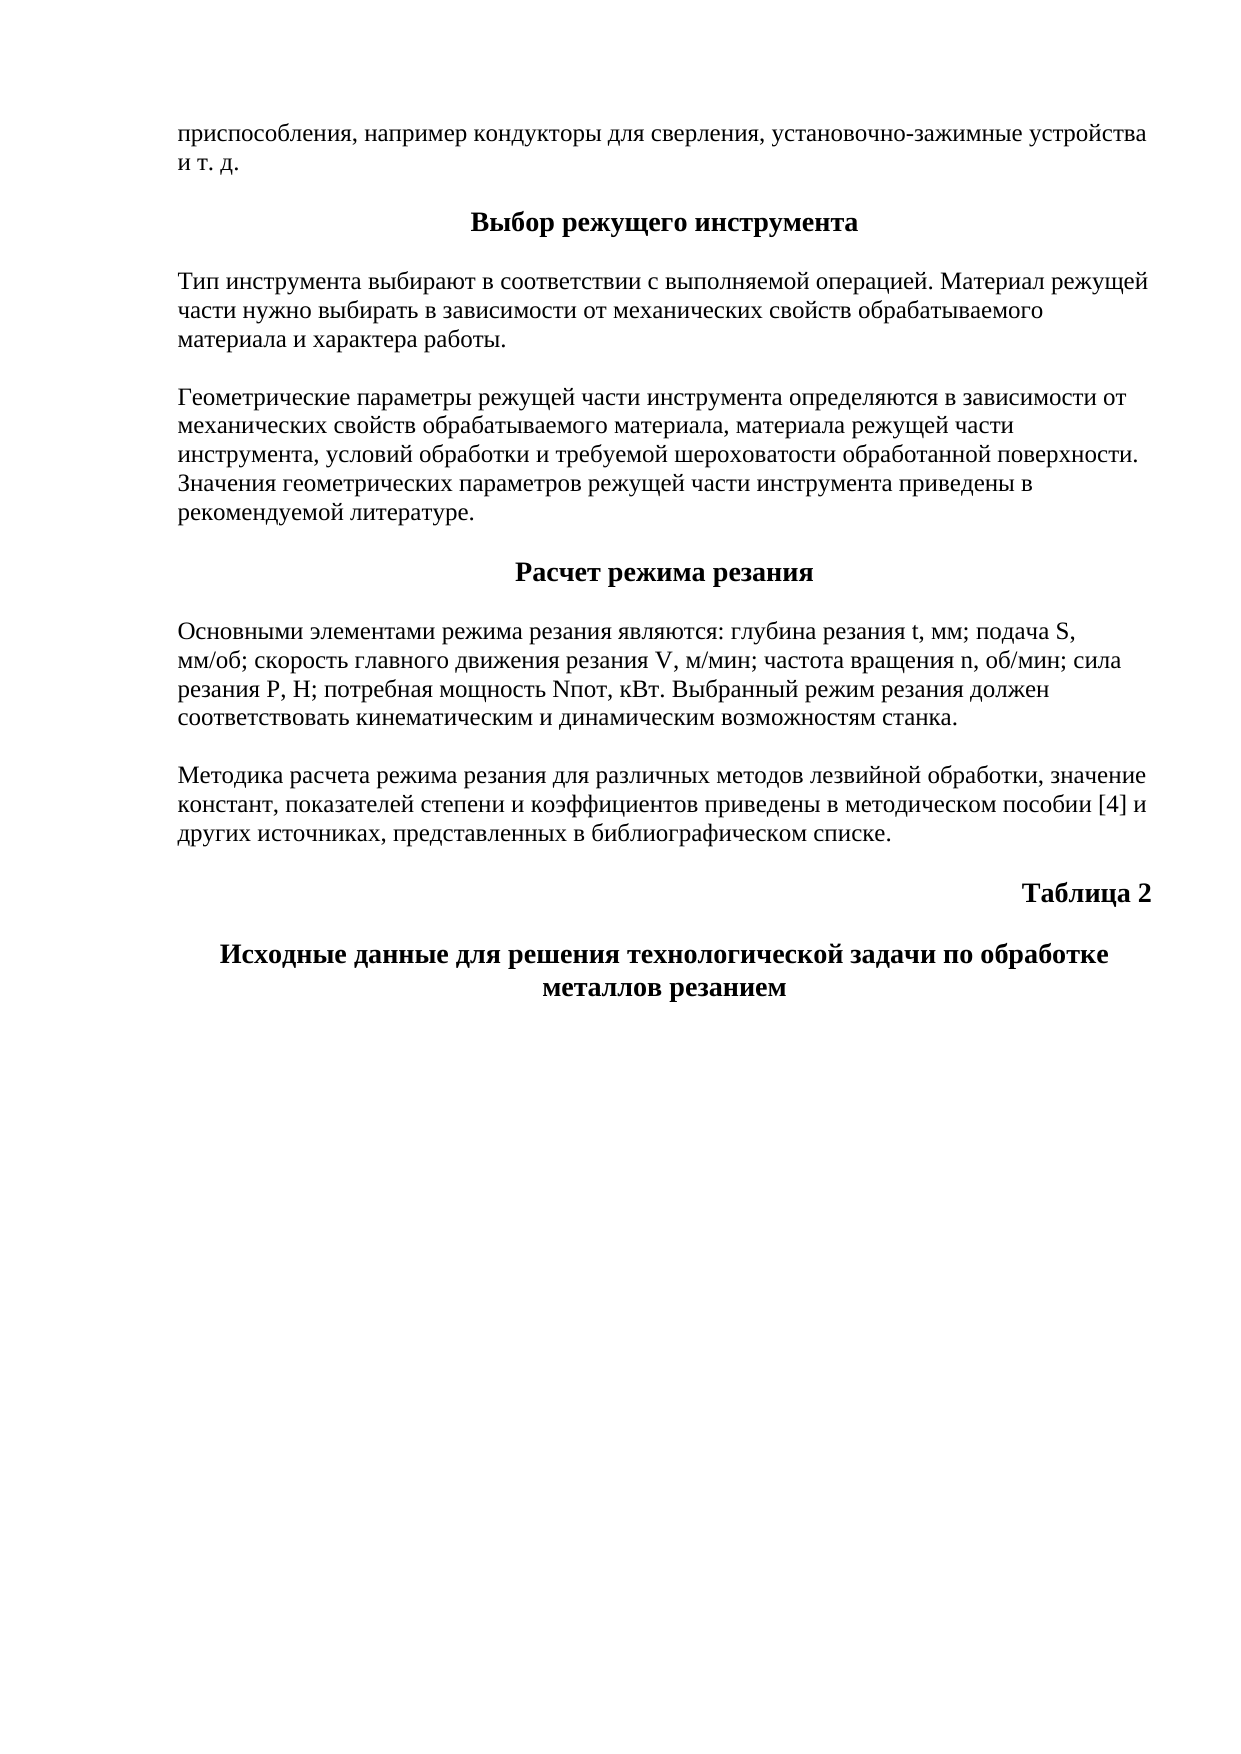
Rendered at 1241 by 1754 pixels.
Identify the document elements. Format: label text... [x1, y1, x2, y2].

text Исходные данные для решения технологической задачи по обработке металлов резанием [177, 937, 1152, 1002]
text Таблица 2 [177, 876, 1152, 908]
text Тип инструмента выбирают в соответствии с выполняемой операцией. Материал режущей части нужно выбирать в зависимости от механических свойств обрабатываемого материала и характера работы. [177, 266, 1152, 353]
text Основными элементами режима резания являются: глубина резания t, мм; подача S, мм/об; скорость главного движения резания V, м/мин; частота вращения n, об/мин; сила резания Р, Н; потребная мощность Nпот, кВт. Выбранный режим резания должен соответствовать кинематическим и динамическим возможностям станка. [177, 616, 1152, 731]
text Методика расчета режима резания для различных методов лезвийной обработки, значение констант, показателей степени и коэффициентов приведены в методическом пособии [4] и других источниках, представленных в библиографическом списке. [177, 760, 1152, 847]
text Выбор режущего инструмента [177, 205, 1152, 237]
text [177, 118, 1152, 176]
text Расчет режима резания [177, 555, 1152, 587]
text Геометрические параметры режущей части инструмента определяются в зависимости от механических свойств обрабатываемого материала, материала режущей части инструмента, условий обработки и требуемой шероховатости обработанной поверхности. Значения геометрических параметров режущей части инструмента приведены в рекомендуемой литературе. [177, 382, 1152, 526]
